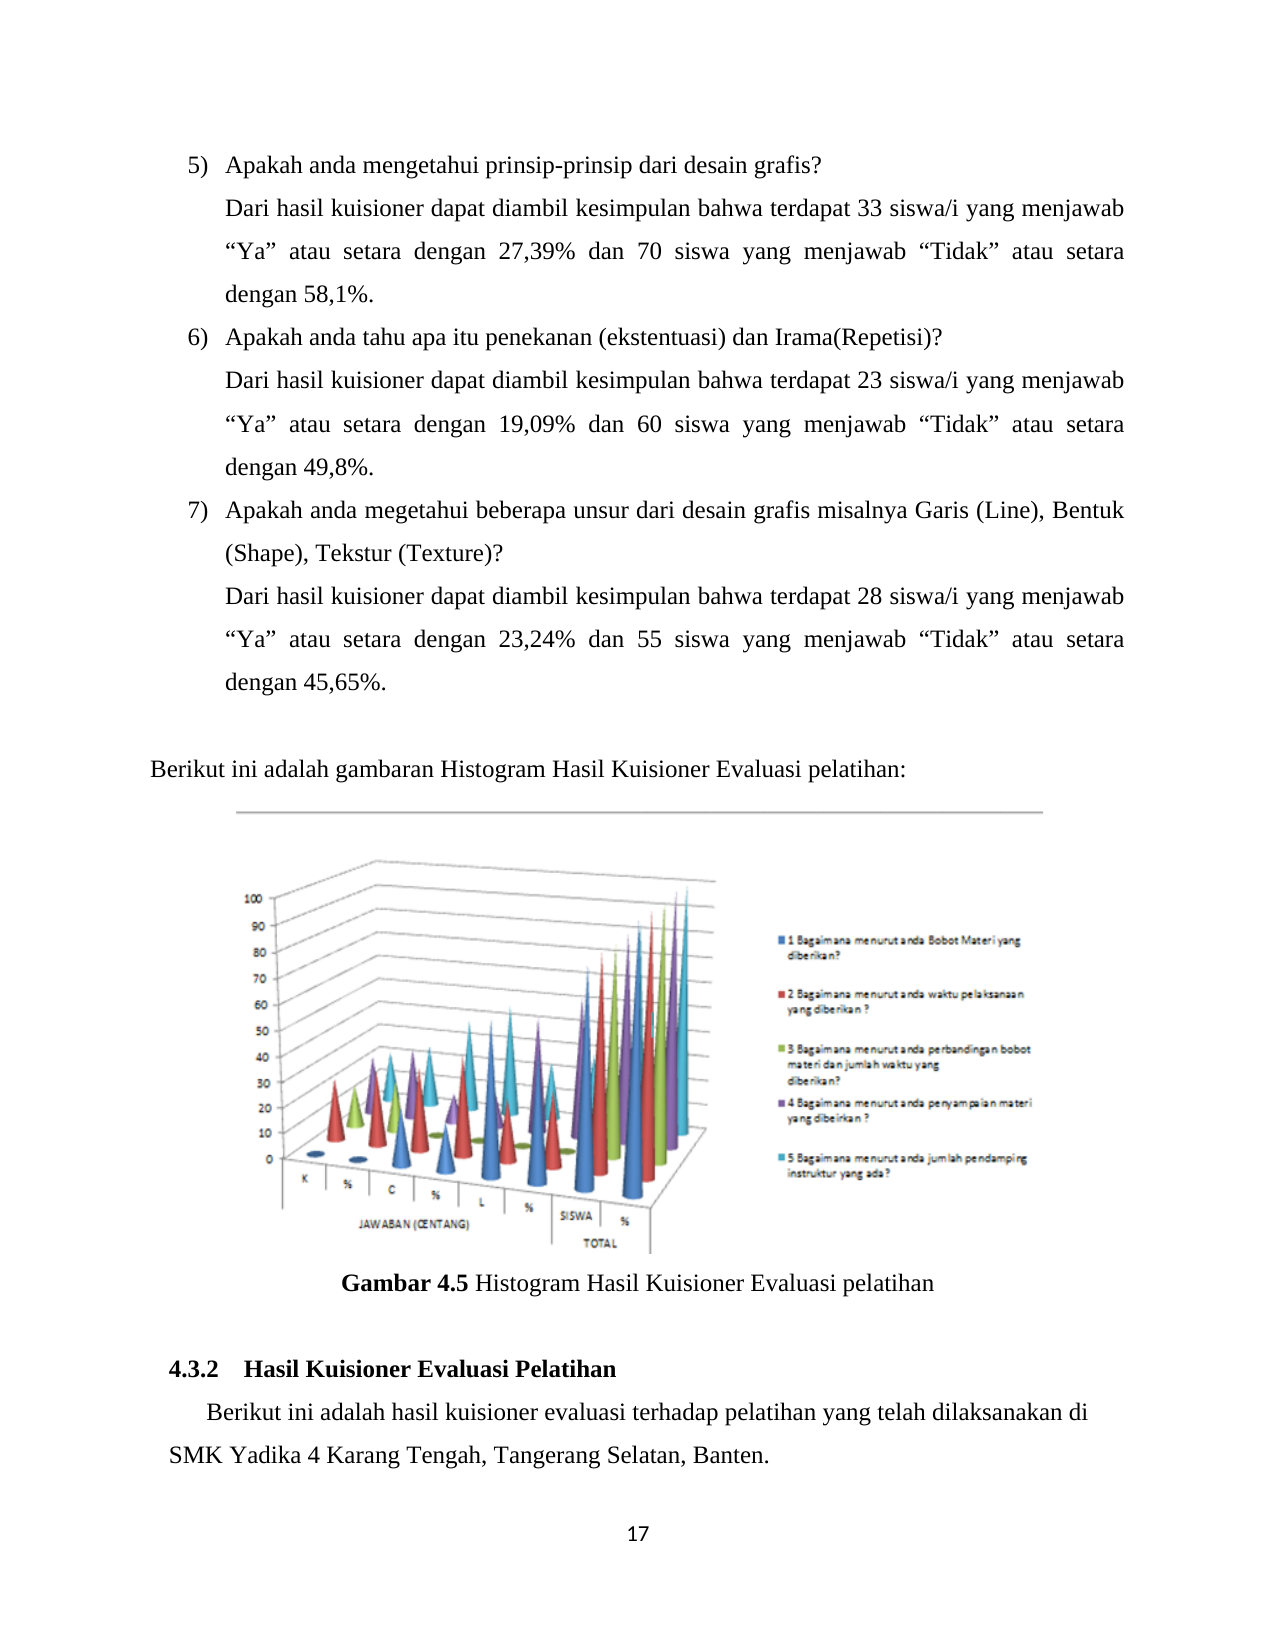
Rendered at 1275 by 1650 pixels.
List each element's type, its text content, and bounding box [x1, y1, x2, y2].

text Berikut ini adalah gambaran Histogram Hasil Kuisioner Evaluasi pelatihan: [150, 754, 1125, 782]
text Berikut ini adalah hasil kuisioner evaluasi terhadap pelatihan yang telah dilaksanakan di SMK Yadika 4 Karang Tengah, Tangerang Selatan, Banten. [169, 1397, 1125, 1469]
list Apakah anda tahu apa itu penekanan (ekstentuasi) dan Irama(Repetisi)? [187, 322, 1125, 351]
list Dari hasil kuisioner dapat diambil kesimpulan bahwa terdapat 33 siswa/i yang menjawab “Ya” atau setara dengan 27,39% dan 70 siswa yang menjawab “Tidak” atau setara dengan 58,1%. [225, 193, 1125, 308]
list Hasil Kuisioner Evaluasi Pelatihan [169, 1354, 1125, 1383]
list Dari hasil kuisioner dapat diambil kesimpulan bahwa terdapat 23 siswa/i yang menjawab “Ya” atau setara dengan 19,09% dan 60 siswa yang menjawab “Tidak” atau setara dengan 49,8%. [225, 366, 1125, 481]
list Dari hasil kuisioner dapat diambil kesimpulan bahwa terdapat 28 siswa/i yang menjawab “Ya” atau setara dengan 23,24% dan 55 siswa yang menjawab “Tidak” atau setara dengan 45,65%. [225, 581, 1125, 696]
list Apakah anda mengetahui prinsip-prinsip dari desain grafis? [187, 150, 1125, 179]
text Gambar 4.5 Histogram Hasil Kuisioner Evaluasi pelatihan [150, 1268, 1125, 1296]
picture [215, 796, 1060, 1254]
list Apakah anda megetahui beberapa unsur dari desain grafis misalnya Garis (Line), Bentuk (Shape), Tekstur (Texture)? [187, 495, 1125, 567]
